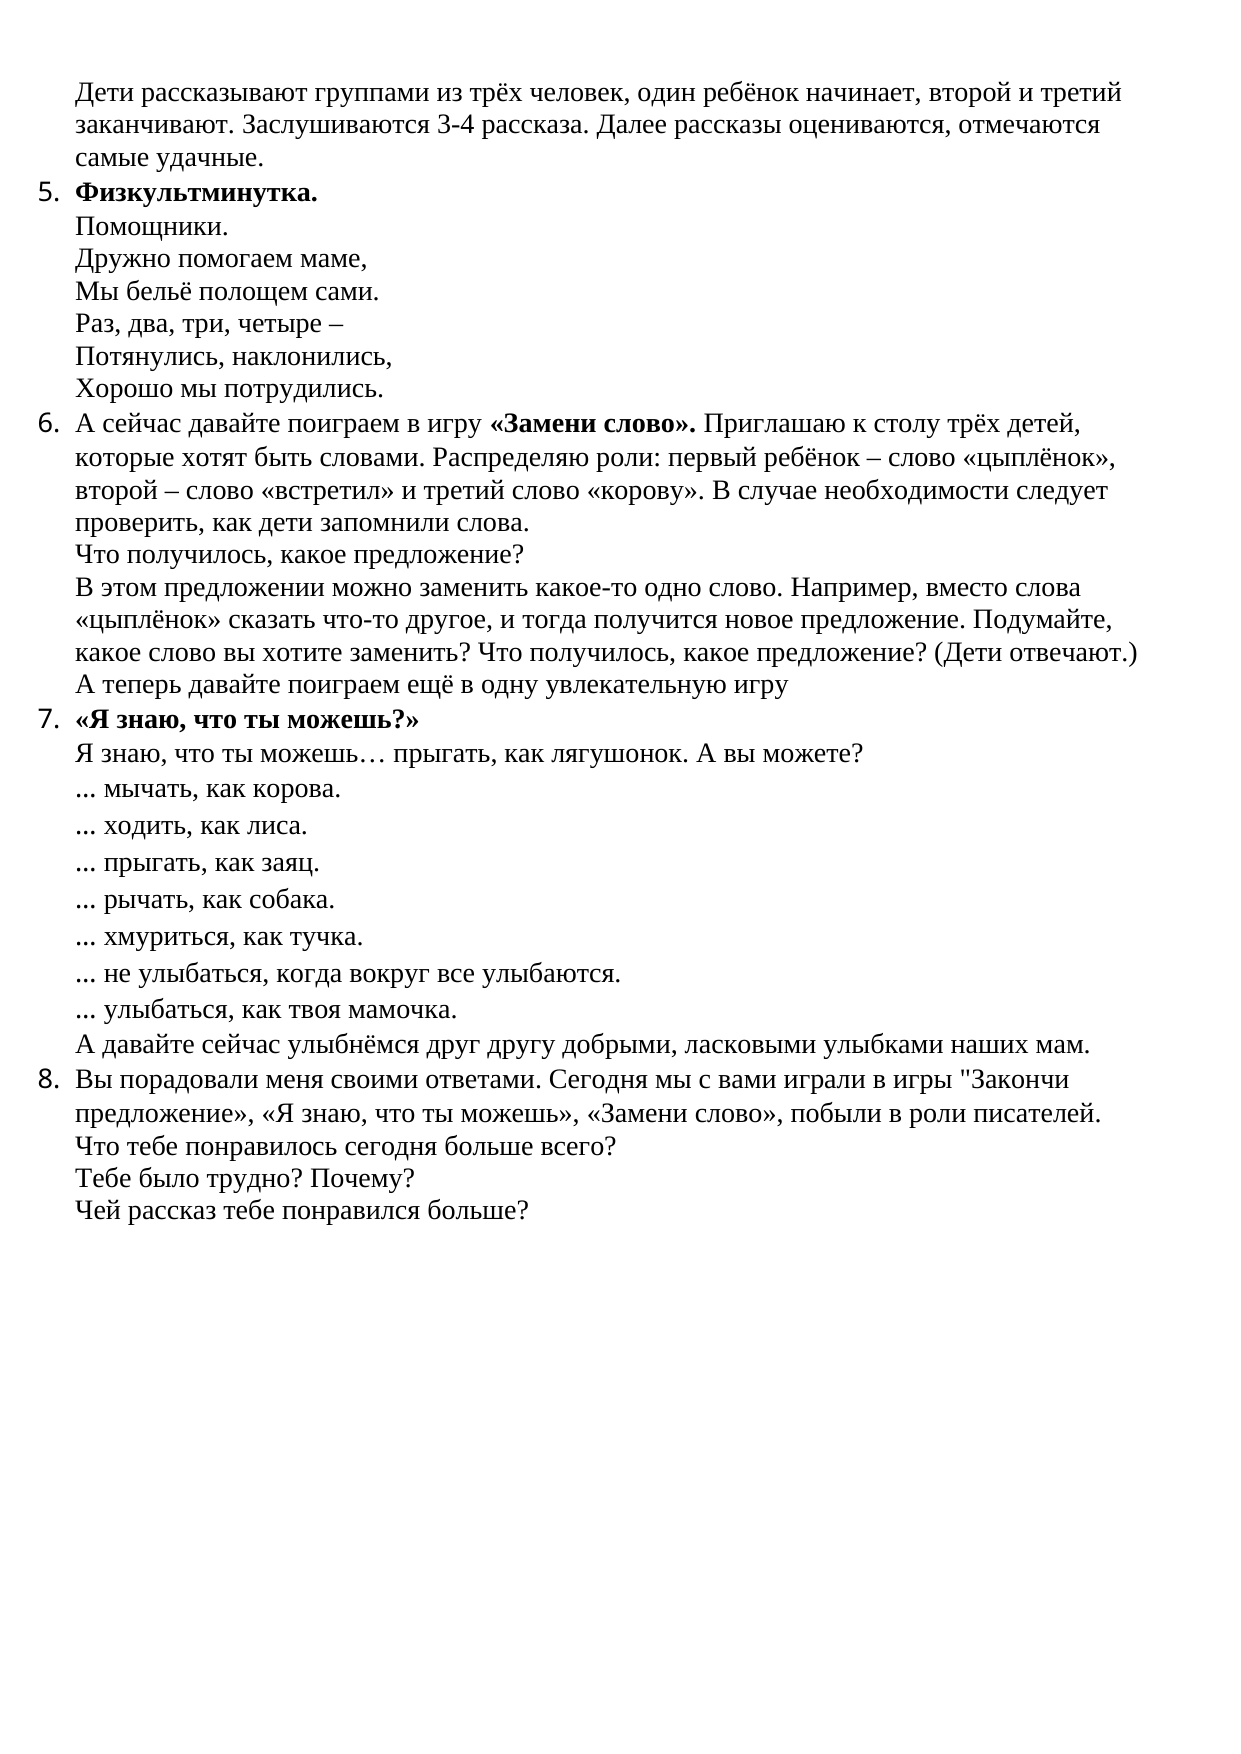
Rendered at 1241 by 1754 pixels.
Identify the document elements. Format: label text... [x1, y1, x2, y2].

text … не улыбаться, когда вокруг все улыбаются. [75, 953, 1165, 990]
list А сейчас давайте поиграем в игру «Замени слово». Приглашаю к столу трёх детей, которые хотят быть словами. Распределяю роли: первый ребёнок – слово «цыплёнок», второй – слово «встретил» и третий слово «корову». В случае необходимости следует проверить, как дети запомнили слова. [37, 403, 1165, 537]
text А теперь давайте поиграем ещё в одну увлекательную игру [75, 667, 1165, 699]
list Вы порадовали меня своими ответами. Сегодня мы с вами играли в игры "Закончи предложение», «Я знаю, что ты можешь», «Замени слово», побыли в роли писателей. [37, 1059, 1165, 1128]
text Что получилось, какое предложение? [75, 537, 1165, 570]
text В этом предложении можно заменить какое-то одно слово. Например, вместо слова «цыплёнок» сказать что-то другое, и тогда получится новое предложение. Подумайте, какое слово вы хотите заменить? Что получилось, какое предложение? (Дети отвечают.) [75, 570, 1165, 667]
text Чей рассказ тебе понравился больше? [75, 1193, 1165, 1226]
list Физкультминутка. [37, 172, 1165, 209]
text … мычать, как корова. [75, 769, 1165, 806]
text Тебе было трудно? Почему? [75, 1161, 1165, 1193]
text Потянулись, наклонились, [75, 339, 1165, 371]
text … ходить, как лиса. [75, 806, 1165, 842]
text … прыгать, как заяц. [75, 842, 1165, 879]
text А давайте сейчас улыбнёмся друг другу добрыми, ласковыми улыбками наших мам. [75, 1027, 1165, 1059]
text Я знаю, что ты можешь… прыгать, как лягушонок. А вы можете? [75, 736, 1165, 769]
text Дружно помогаем маме, [75, 241, 1165, 274]
text Дети рассказывают группами из трёх человек, один ребёнок начинает, второй и третий заканчивают. Заслушиваются 3-4 рассказа. Далее рассказы оцениваются, отмечаются самые удачные. [75, 75, 1165, 172]
text Что тебе понравилось сегодня больше всего? [75, 1128, 1165, 1161]
text Помощники. [75, 209, 1165, 241]
list «Я знаю, что ты можешь?» [37, 699, 1165, 736]
text … хмуриться, как тучка. [75, 916, 1165, 953]
text Хорошо мы потрудились. [75, 371, 1165, 403]
text … улыбаться, как твоя мамочка. [75, 990, 1165, 1027]
text Мы бельё полощем сами. [75, 274, 1165, 306]
text Раз, два, три, четыре – [75, 306, 1165, 339]
text … рычать, как собака. [75, 879, 1165, 916]
